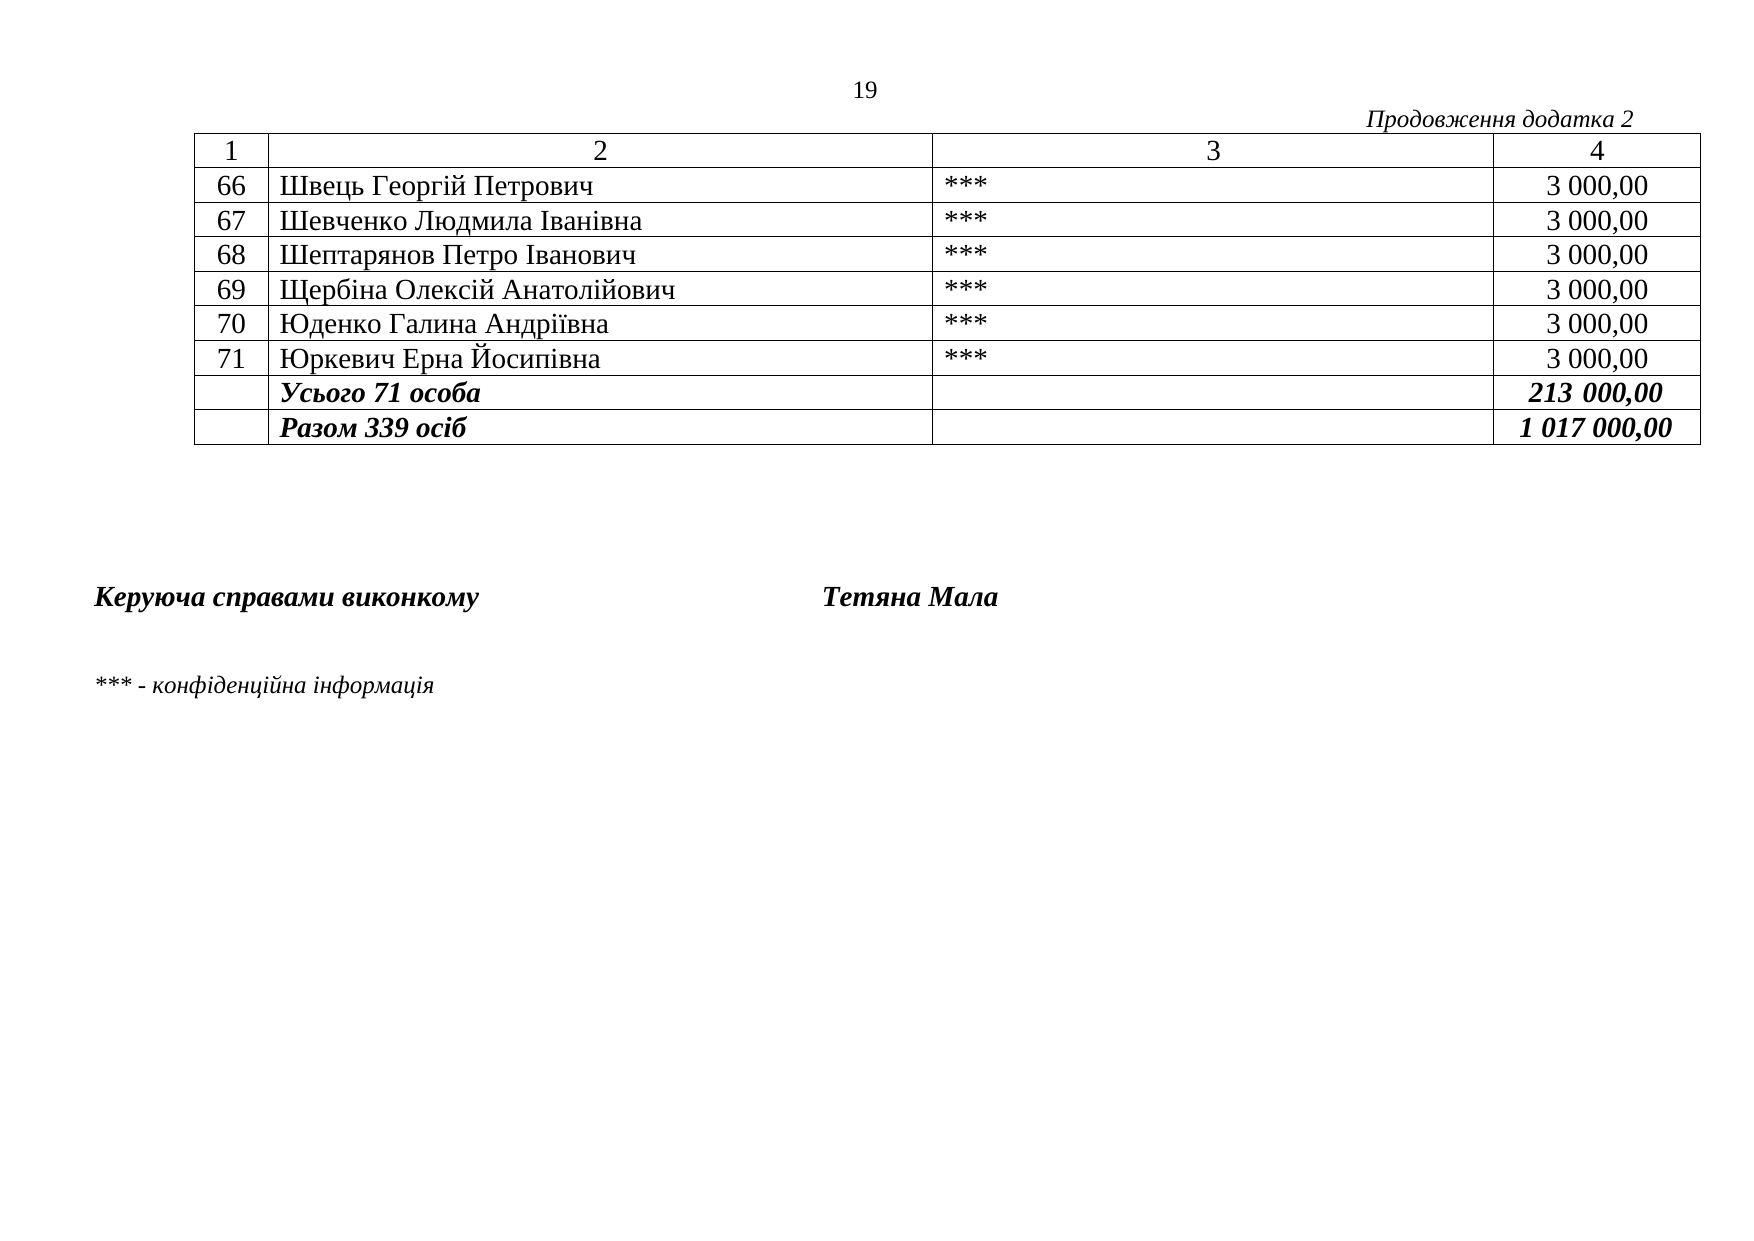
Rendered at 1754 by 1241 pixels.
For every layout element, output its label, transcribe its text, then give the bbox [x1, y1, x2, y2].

table_cell Щербіна Олексій Анатолійович [269, 272, 932, 305]
table_cell Усього 71 особа [269, 376, 932, 409]
table_cell 66 [195, 168, 268, 202]
table_cell *** [933, 237, 1493, 271]
table_cell 68 [195, 237, 268, 271]
table_cell 67 [195, 203, 268, 236]
text *** - конфіденційна інформація [94, 670, 1636, 699]
table_cell *** [933, 168, 1493, 202]
table_cell *** [933, 203, 1493, 236]
table_cell Шевченко Людмила Іванівна [269, 203, 932, 236]
table_cell 3 000,00 [1494, 272, 1700, 305]
table_cell 1 017 000,00 [1494, 410, 1700, 444]
table_cell Юркевич Ерна Йосипівна [269, 341, 932, 374]
table_cell 3 000,00 [1494, 341, 1700, 374]
table_cell *** [933, 306, 1493, 340]
table_cell 3 000,00 [1494, 203, 1700, 236]
table_cell 69 [195, 272, 268, 305]
table_cell *** [933, 272, 1493, 305]
table_cell *** [933, 341, 1493, 374]
table_cell 1 [195, 134, 268, 167]
table_cell [933, 410, 1493, 444]
table_cell Шептарянов Петро Іванович [269, 237, 932, 271]
table_cell [195, 376, 268, 409]
table_cell [933, 376, 1493, 409]
table_cell 70 [195, 306, 268, 340]
table_cell 3 000,00 [1494, 237, 1700, 271]
table_cell 2 [269, 134, 932, 167]
text Керуюча справами виконкому Тетяна Мала [94, 579, 1636, 612]
table_cell 4 [1494, 134, 1700, 167]
table_cell 213 000,00 [1494, 376, 1700, 409]
table_cell Швець Георгій Петрович [269, 168, 932, 202]
table_cell Разом 339 осіб [269, 410, 932, 444]
table_cell Юденко Галина Андріївна [269, 306, 932, 340]
table_cell 71 [195, 341, 268, 374]
table_cell 3 000,00 [1494, 168, 1700, 202]
table_cell 3 000,00 [1494, 306, 1700, 340]
table_cell [195, 410, 268, 444]
table_cell 3 [933, 134, 1493, 167]
